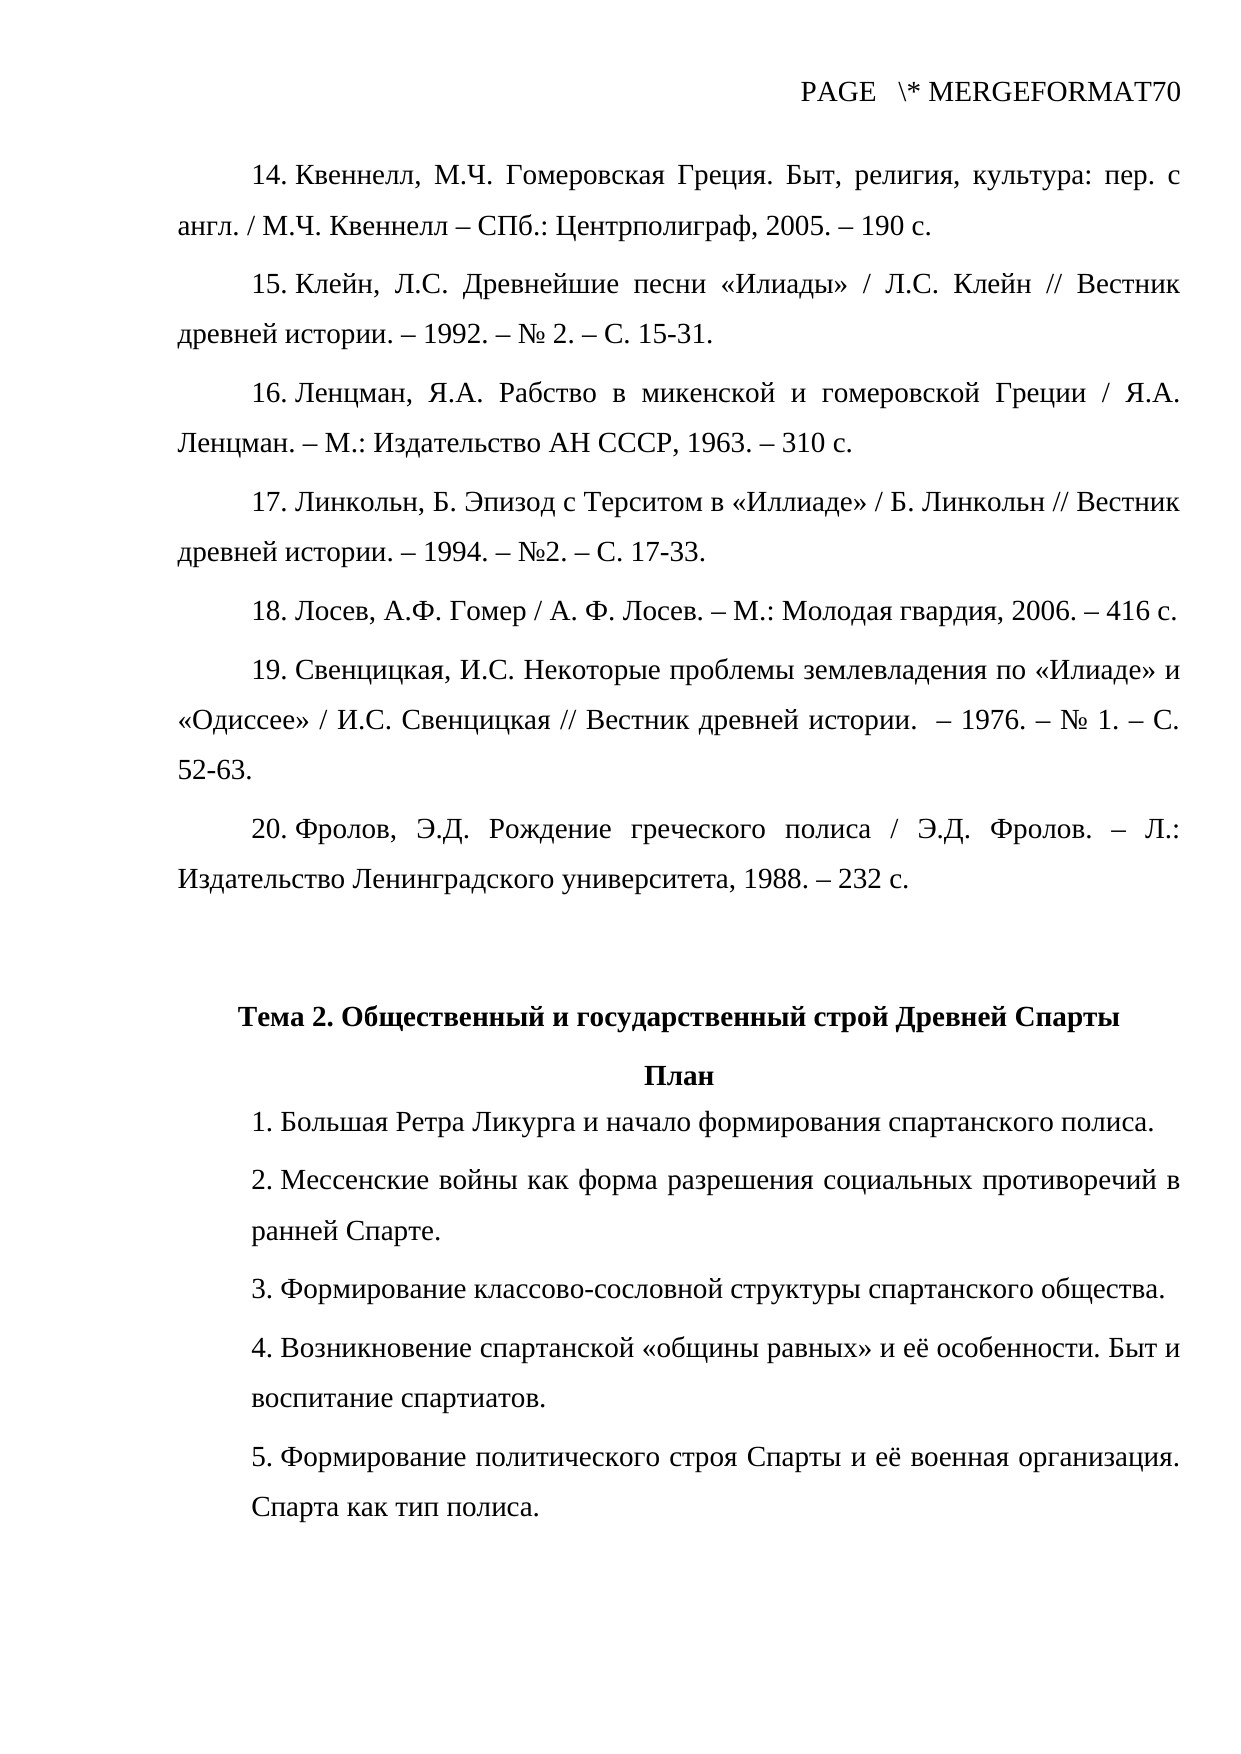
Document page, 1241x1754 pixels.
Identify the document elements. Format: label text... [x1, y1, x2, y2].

list Свенцицкая, И.С. Некоторые проблемы землевладения по «Илиаде» и «Одиссее» / И.С. Свенцицкая // Вестник древней истории. – 1976. – № 1. – С. 52-63. [177, 652, 1181, 786]
list Лосев, А.Ф. Гомер / А. Ф. Лосев. – М.: Молодая гвардия, 2006. – 416 с. [177, 593, 1181, 627]
list Ленцман, Я.А. Рабство в микенской и гомеровской Греции / Я.А. Ленцман. – М.: Издательство АН СССР, 1963. – 310 с. [177, 375, 1181, 459]
list Фролов, Э.Д. Рождение греческого полиса / Э.Д. Фролов. – Л.: Издательство Ленинградского университета, 1988. – 232 с. [177, 811, 1181, 895]
list Формирование классово-сословной структуры спартанского общества. [251, 1271, 1181, 1305]
list Возникновение спартанской «общины равных» и её особенности. Быт и воспитание спартиатов. [251, 1330, 1181, 1414]
list Квеннелл, М.Ч. Гомеровская Греция. Быт, религия, культура: пер. с англ. / М.Ч. Квеннелл – СПб.: Центрполиграф, 2005. – 190 с. [177, 157, 1181, 241]
list Клейн, Л.С. Древнейшие песни «Илиады» / Л.С. Клейн // Вестник древней истории. – 1992. – № 2. – С. 15-31. [177, 266, 1181, 350]
subtitle Тема 2. Общественный и государственный строй Древней Спарты [177, 999, 1181, 1033]
subtitle План [177, 1058, 1181, 1091]
list Формирование политического строя Спарты и её военная организация. Спарта как тип полиса. [251, 1439, 1181, 1523]
list Линкольн, Б. Эпизод с Терситом в «Иллиаде» / Б. Линкольн // Вестник древней истории. – 1994. – №2. – С. 17-33. [177, 484, 1181, 568]
list Мессенские войны как форма разрешения социальных противоречий в ранней Спарте. [251, 1162, 1181, 1246]
list Большая Ретра Ликурга и начало формирования спартанского полиса. [251, 1104, 1181, 1137]
